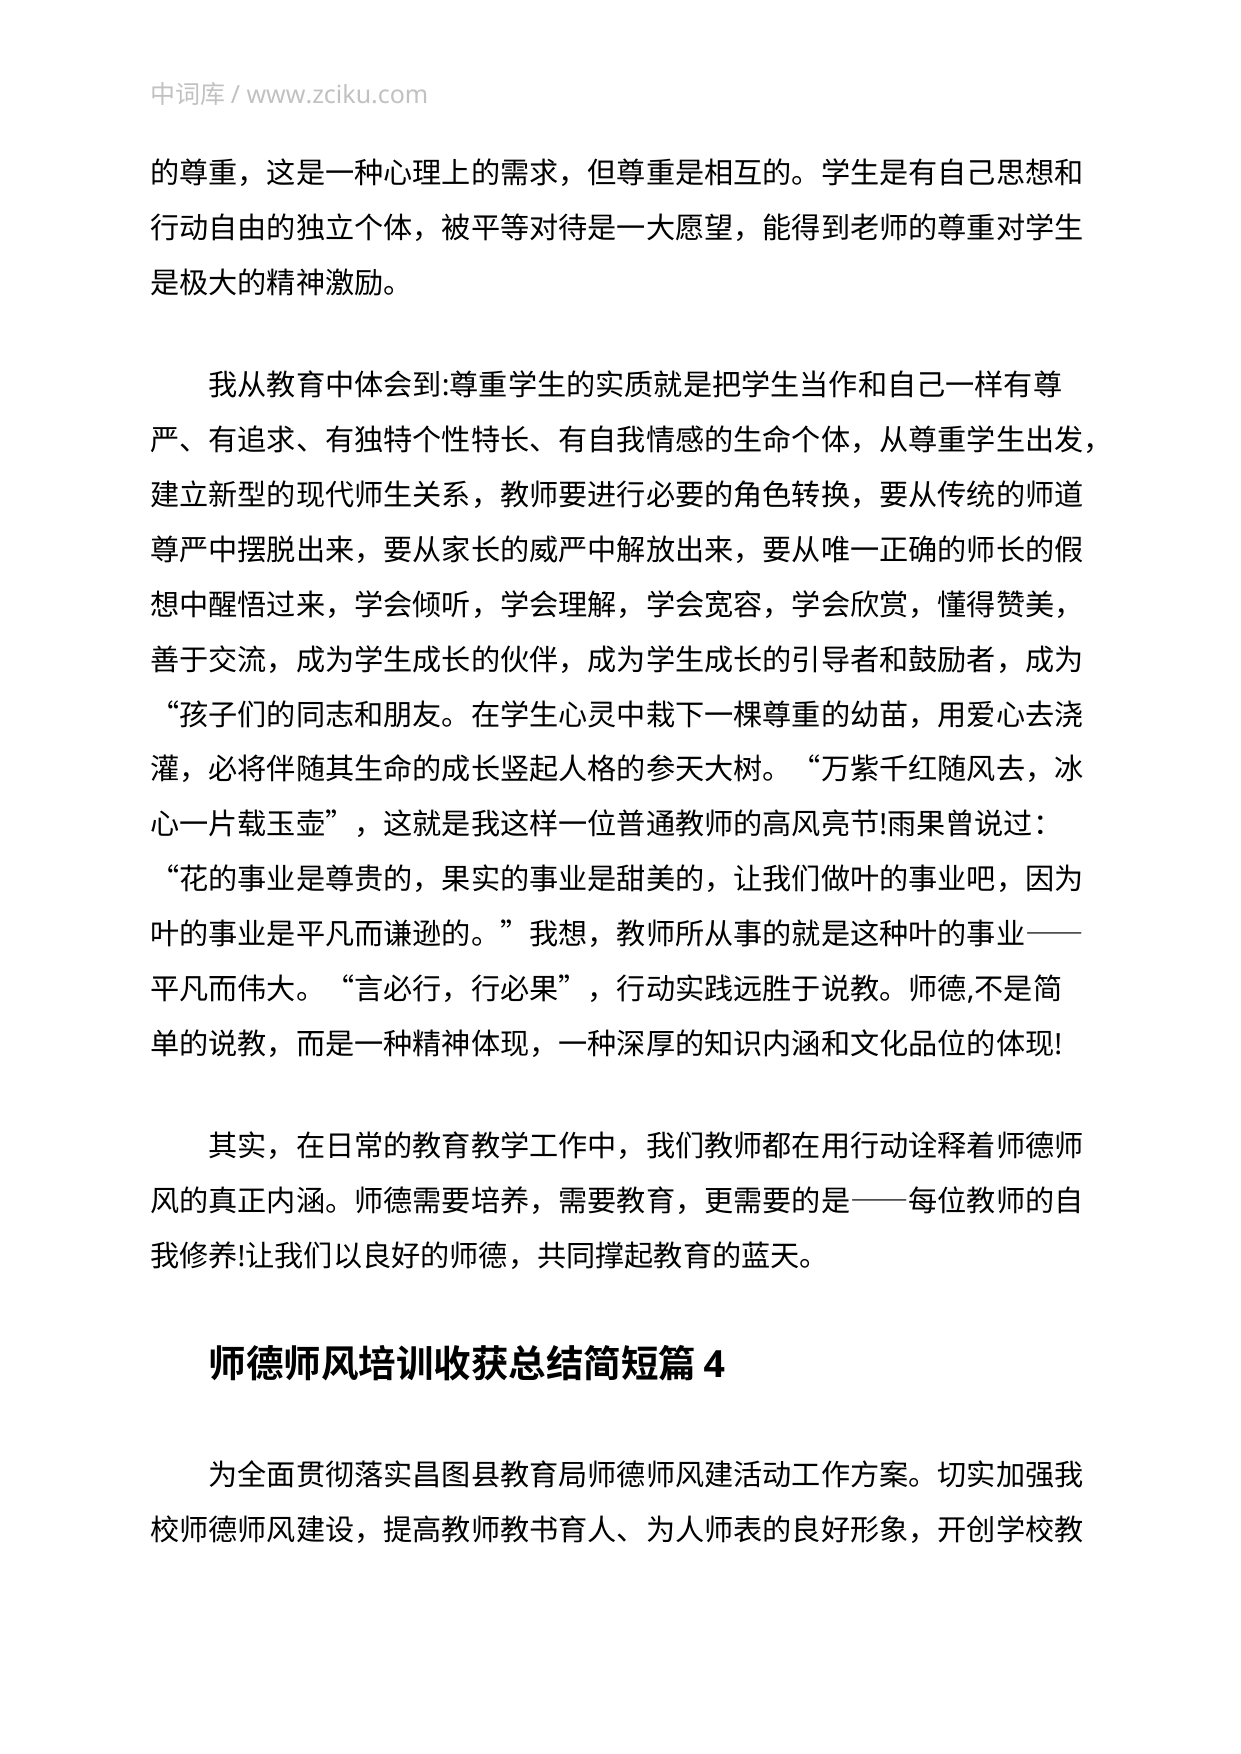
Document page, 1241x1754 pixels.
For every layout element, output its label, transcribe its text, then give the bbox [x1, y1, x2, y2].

text 师德师风培训收获总结简短篇4 [150, 1334, 1090, 1389]
text 我从教育中体会到:尊重学生的实质就是把学生当作和自己一样有尊严、有追求、有独特个性特长、有自我情感的生命个体，从尊重学生出发，建立新型的现代师生关系，教师要进行必要的角色转换，要从传统的师道尊严中摆脱出来，要从家长的威严中解放出来，要从唯一正确的师长的假想中醒悟过来，学会倾听，学会理解，学会宽容，学会欣赏，懂得赞美，善于交流，成为学生成长的伙伴，成为学生成长的引导者和鼓励者，成为“孩子们的同志和朋友。在学生心灵中栽下一棵尊重的幼苗，用爱心去浇灌，必将伴随其生命的成长竖起人格的参天大树。“万紫千红随风去，冰心一片载玉壶”，这就是我这样一位普通教师的高风亮节!雨果曾说过：“花的事业是尊贵的，果实的事业是甜美的，让我们做叶的事业吧，因为叶的事业是平凡而谦逊的。”我想，教师所从事的就是这种叶的事业——平凡而伟大。“言必行，行必果”，行动实践远胜于说教。师德,不是简单的说教，而是一种精神体现，一种深厚的知识内涵和文化品位的体现! [150, 362, 1090, 1063]
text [150, 150, 1090, 302]
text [150, 1452, 1090, 1549]
text 其实，在日常的教育教学工作中，我们教师都在用行动诠释着师德师风的真正内涵。师德需要培养，需要教育，更需要的是——每位教师的自我修养!让我们以良好的师德，共同撑起教育的蓝天。 [150, 1123, 1090, 1275]
